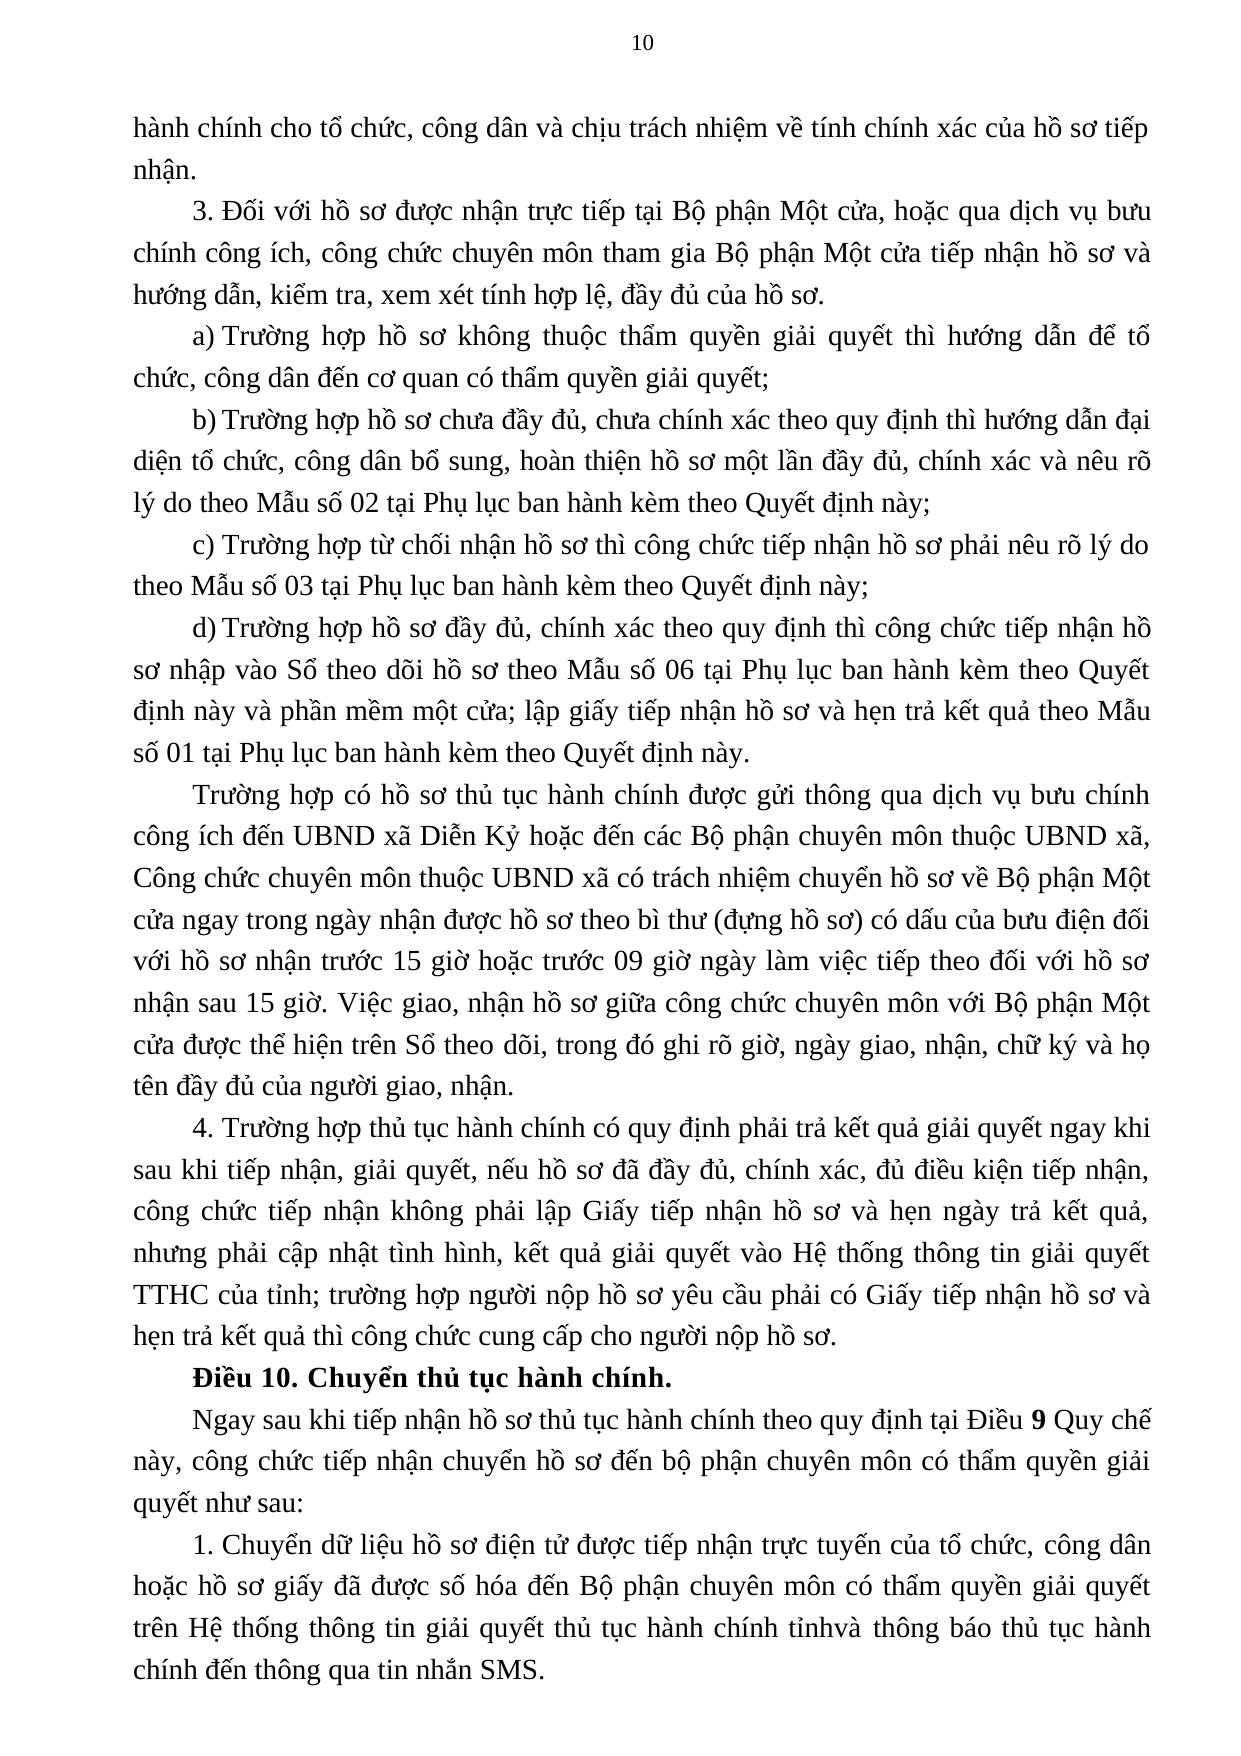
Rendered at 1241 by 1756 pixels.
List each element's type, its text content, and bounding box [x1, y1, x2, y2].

list Trường hợp hồ sơ đầy đủ, chính xác theo quy định thì công chức tiếp nhận hồ sơ nhập vào Sổ theo dõi hồ sơ theo Mẫu số 06 tại Phụ lục ban hành kèm theo Quyết định này và phần mềm một cửa; lập giấy tiếp nhận hồ sơ và hẹn trả kết quả theo Mẫu số 01 tại Phụ lục ban hành kèm theo Quyết định này. [133, 602, 1151, 769]
list Trường hợp hồ sơ chưa đầy đủ, chưa chính xác theo quy định thì hướng dẫn đại diện tổ chức, công dân bổ sung, hoàn thiện hồ sơ một lần đầy đủ, chính xác và nêu rõ lý do theo Mẫu số 02 tại Phụ lục ban hành kèm theo Quyết định này; [133, 394, 1151, 519]
list Trường hợp hồ sơ không thuộc thẩm quyền giải quyết thì hướng dẫn để tổ chức, công dân đến cơ quan có thẩm quyền giải quyết; [133, 310, 1151, 394]
subtitle Điều 10. Chuyển thủ tục hành chính. [133, 1352, 1151, 1394]
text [133, 102, 1151, 185]
list Đối với hồ sơ được nhận trực tiếp tại Bộ phận Một cửa, hoặc qua dịch vụ bưu chính công ích, công chức chuyên môn tham gia Bộ phận Một cửa tiếp nhận hồ sơ và hướng dẫn, kiểm tra, xem xét tính hợp lệ, đầy đủ của hồ sơ. [133, 185, 1151, 310]
list Trường hợp thủ tục hành chính có quy định phải trả kết quả giải quyết ngay khi sau khi tiếp nhận, giải quyết, nếu hồ sơ đã đầy đủ, chính xác, đủ điều kiện tiếp nhận, công chức tiếp nhận không phải lập Giấy tiếp nhận hồ sơ và hẹn ngày trả kết quả, nhưng phải cập nhật tình hình, kết quả giải quyết vào Hệ thống thông tin giải quyết TTHC của tỉnh; trường hợp người nộp hồ sơ yêu cầu phải có Giấy tiếp nhận hồ sơ và hẹn trả kết quả thì công chức cung cấp cho người nộp hồ sơ. [133, 1102, 1151, 1352]
list Trường hợp từ chối nhận hồ sơ thì công chức tiếp nhận hồ sơ phải nêu rõ lý do theo Mẫu số 03 tại Phụ lục ban hành kèm theo Quyết định này; [133, 519, 1151, 602]
list Chuyển dữ liệu hồ sơ điện tử được tiếp nhận trực tuyến của tổ chức, công dân hoặc hồ sơ giấy đã được số hóa đến Bộ phận chuyên môn có thẩm quyền giải quyết trên Hệ thống thông tin giải quyết thủ tục hành chính tỉnhvà thông báo thủ tục hành chính đến thông qua tin nhắn SMS. [133, 1519, 1151, 1685]
text Trường hợp có hồ sơ thủ tục hành chính được gửi thông qua dịch vụ bưu chính công ích đến UBND xã Diễn Kỷ hoặc đến các Bộ phận chuyên môn thuộc UBND xã, Công chức chuyên môn thuộc UBND xã có trách nhiệm chuyển hồ sơ về Bộ phận Một cửa ngay trong ngày nhận được hồ sơ theo bì thư (đựng hồ sơ) có dấu của bưu điện đối với hồ sơ nhận trước 15 giờ hoặc trước 09 giờ ngày làm việc tiếp theo đối với hồ sơ nhận sau 15 giờ. Việc giao, nhận hồ sơ giữa công chức chuyên môn với Bộ phận Một cửa được thể hiện trên Sổ theo dõi, trong đó ghi rõ giờ, ngày giao, nhận, chữ ký và họ tên đầy đủ của người giao, nhận. [133, 769, 1151, 1102]
text Ngay sau khi tiếp nhận hồ sơ thủ tục hành chính theo quy định tại Điều 9 Quy chế này, công chức tiếp nhận chuyển hồ sơ đến bộ phận chuyên môn có thẩm quyền giải quyết như sau: [133, 1394, 1151, 1519]
